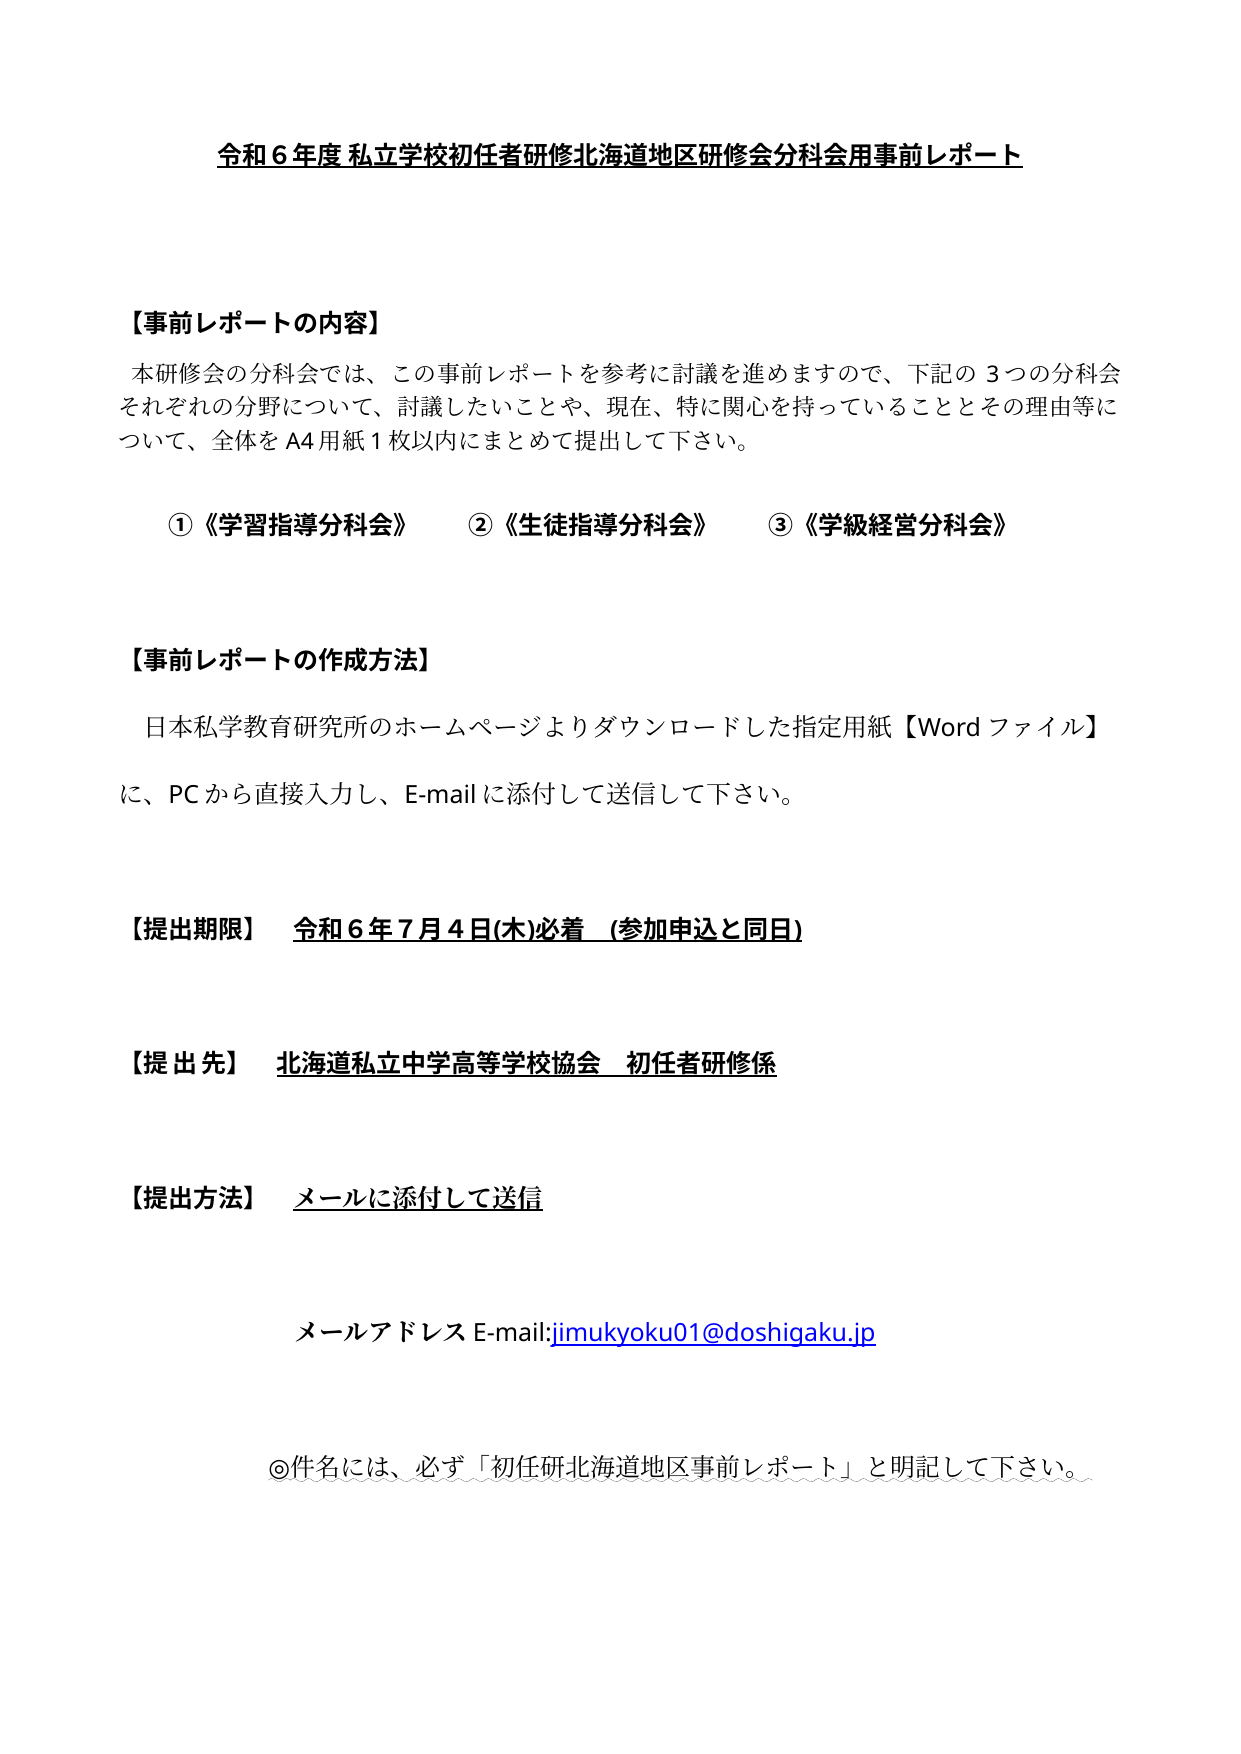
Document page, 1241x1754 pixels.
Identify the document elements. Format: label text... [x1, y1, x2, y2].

text 【事前レポートの作成方法】 [118, 624, 1122, 692]
text に、PCから直接入力し、E-mailに添付して送信して下さい。 [118, 759, 1122, 826]
text 令和６年度 私立学校初任者研修北海道地区研修会分科会用事前レポート [118, 120, 1122, 187]
text 日本私学教育研究所のホームページよりダウンロードした指定用紙【Wordファイル】 [118, 692, 1122, 759]
text 本研修会の分科会では、この事前レポートを参考に討議を進めますので、下記の3つの分科会それぞれの分野について、討議したいことや、現在、特に関心を持っていることとその理由等について、全体をA4用紙1枚以内にまとめて提出して下さい。 [118, 355, 1122, 456]
text 【提出先】 北海道私立中学高等学校協会 初任者研修係 [118, 1028, 1122, 1096]
text ◎件名には、必ず「初任研北海道地区事前レポート」と明記して下さい。 [118, 1432, 1122, 1499]
text 【提出期限】 令和６年７月４日(木)必着 (参加申込と同日) [118, 894, 1122, 961]
text ①《学習指導分科会》 ②《生徒指導分科会》 ③《学級経営分科会》 [118, 490, 1122, 557]
text 【提出方法】 メールに添付して送信 [118, 1163, 1122, 1230]
text 【事前レポートの内容】 [118, 288, 1122, 355]
text メールアドレスE-mail:jimukyoku01@doshigaku.jp [118, 1297, 1122, 1365]
